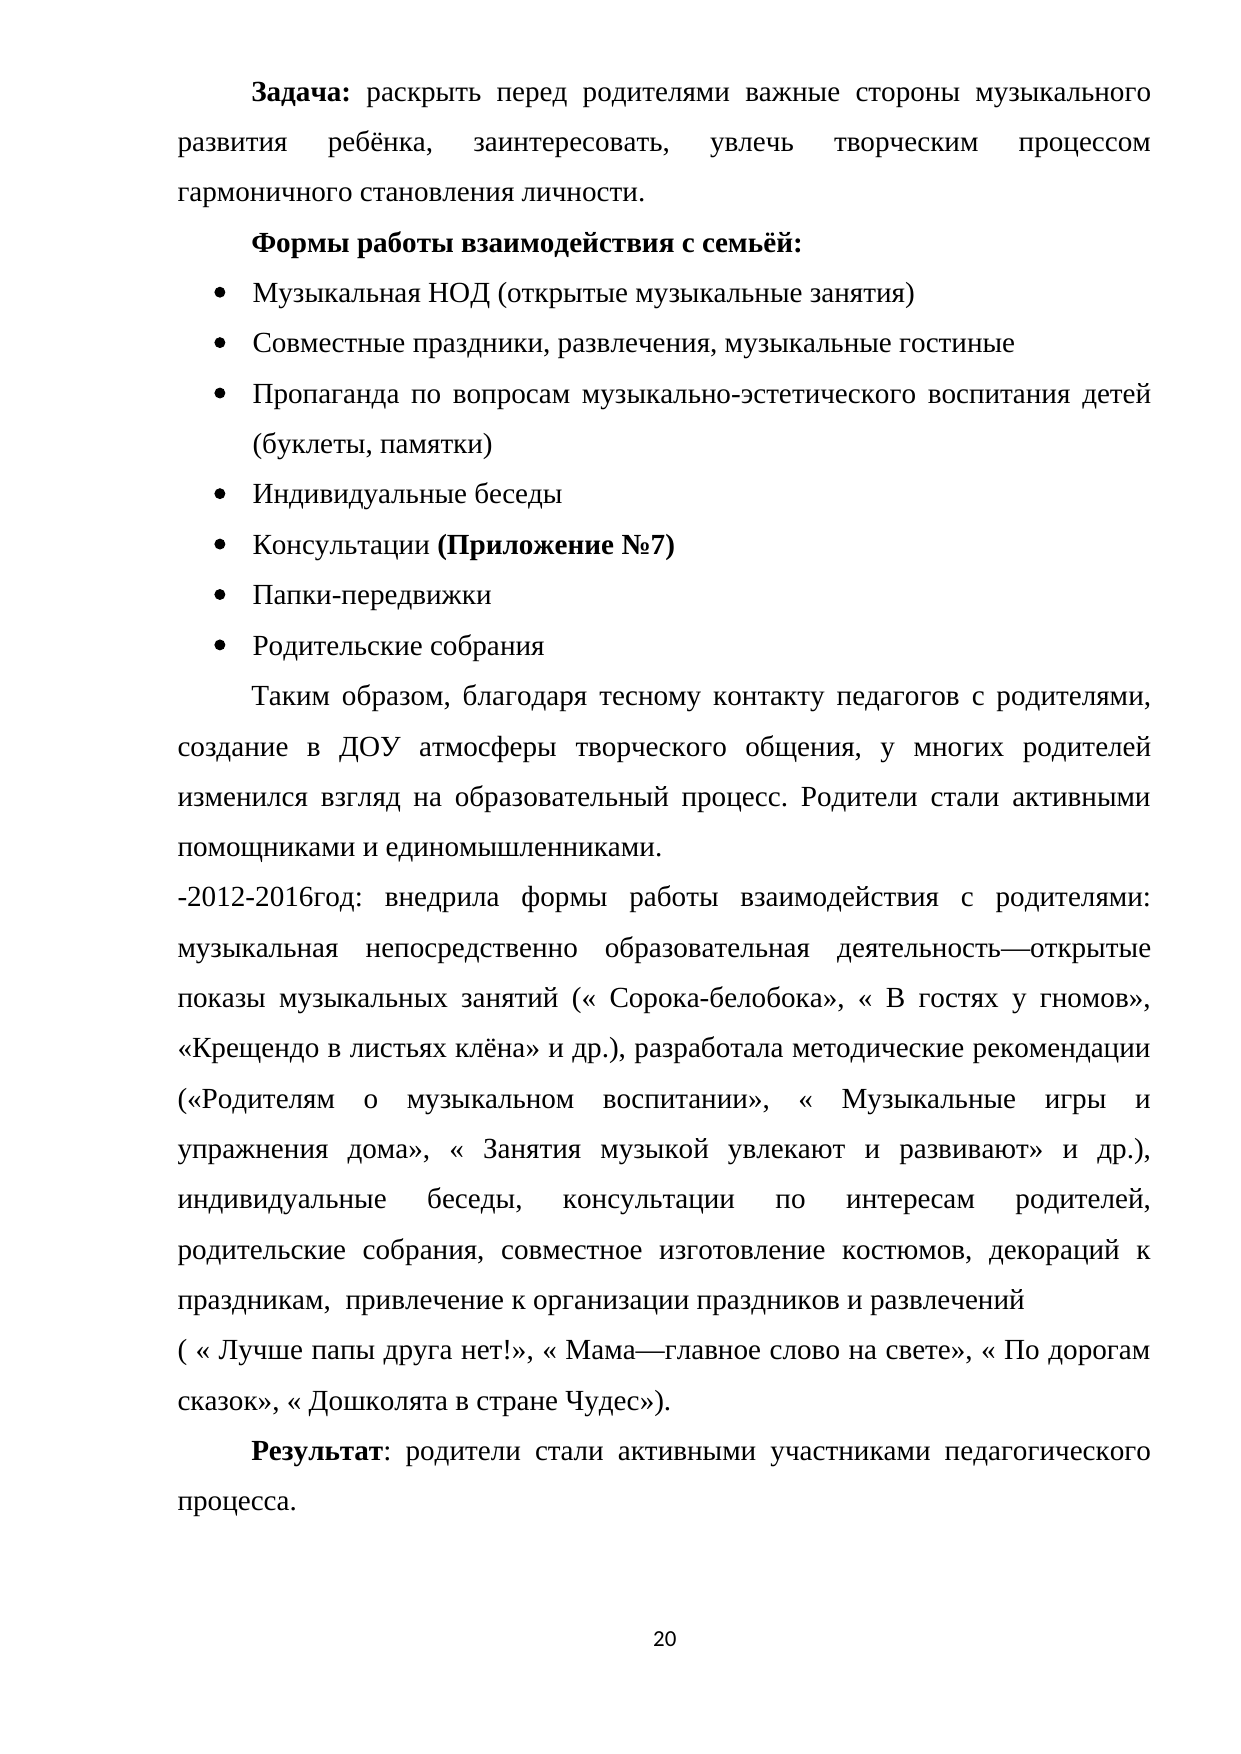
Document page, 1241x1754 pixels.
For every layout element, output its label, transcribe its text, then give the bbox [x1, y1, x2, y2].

text Задача: раскрыть перед родителями важные стороны музыкального развития ребёнка, заинтересовать, увлечь творческим процессом гармоничного становления личности. [177, 74, 1152, 208]
text ( « Лучше папы друга нет!», « Мама—главное слово на свете», « По дорогам сказок», « Дошколята в стране Чудес»). [177, 1332, 1152, 1416]
list Пропаганда по вопросам музыкально-эстетического воспитания детей (буклеты, памятки) [215, 376, 1152, 460]
list Папки-передвижки [215, 577, 1152, 611]
list Консультации (Приложение №7) [215, 527, 1152, 561]
text Результат: родители стали активными участниками педагогического процесса. [177, 1433, 1152, 1517]
text Таким образом, благодаря тесному контакту педагогов с родителями, создание в ДОУ атмосферы творческого общения, у многих родителей изменился взгляд на образовательный процесс. Родители стали активными помощниками и единомышленниками. [177, 678, 1152, 863]
list Музыкальная НОД (открытые музыкальные занятия) [215, 275, 1152, 309]
list Индивидуальные беседы [215, 477, 1152, 510]
list Совместные праздники, развлечения, музыкальные гостиные [215, 326, 1152, 359]
text -2012-2016год: внедрила формы работы взаимодействия с родителями: музыкальная непосредственно образовательная деятельность—открытые показы музыкальных занятий (« Сорока-белобока», « В гостях у гномов», «Крещендо в листьях клёна» и др.), разработала методические рекомендации («Родителям о музыкальном воспитании», « Музыкальные игры и упражнения дома», « Занятия музыкой увлекают и развивают» и др.), индивидуальные беседы, консультации по интересам родителей, родительские собрания, совместное изготовление костюмов, декораций к праздникам, привлечение к организации праздников и развлечений [177, 879, 1152, 1316]
list Родительские собрания [215, 628, 1152, 662]
text Формы работы взаимодействия с семьёй: [177, 225, 1152, 258]
